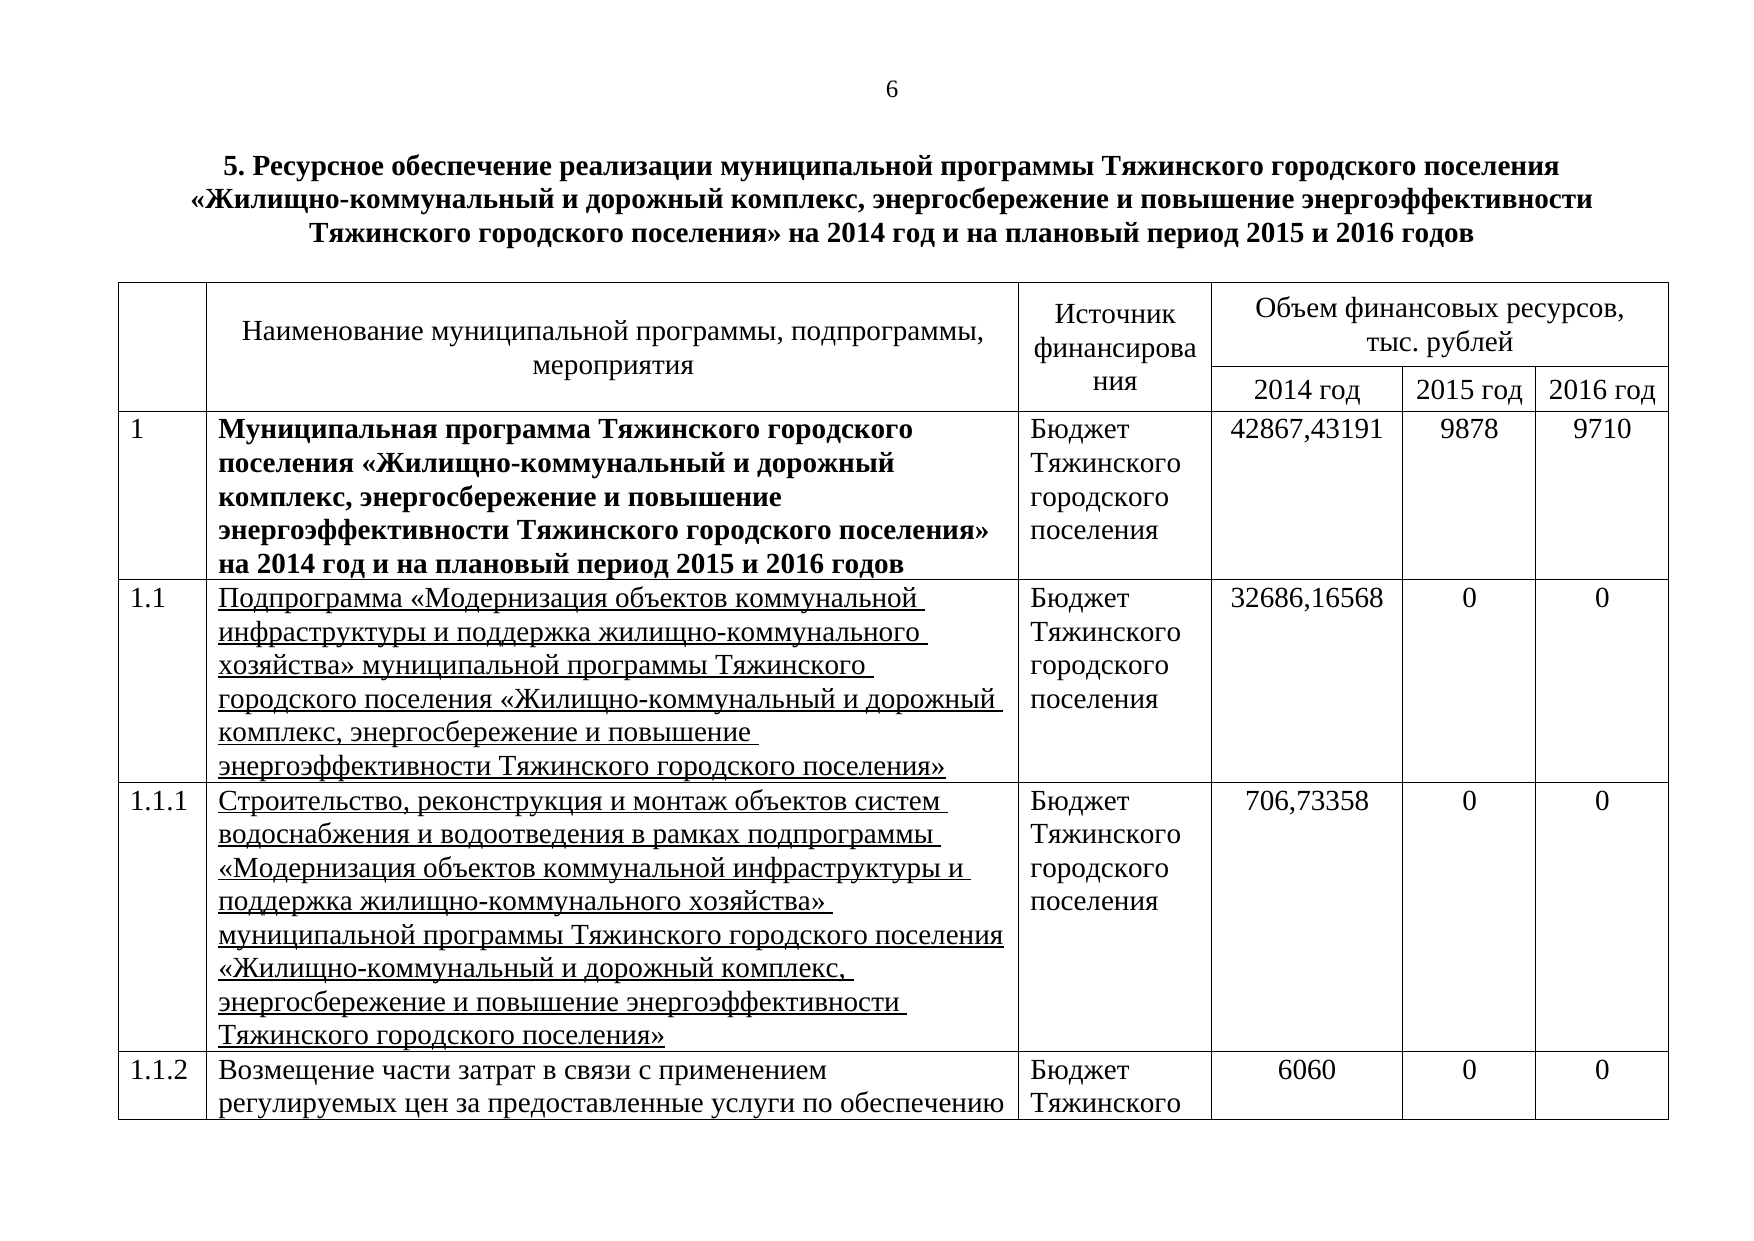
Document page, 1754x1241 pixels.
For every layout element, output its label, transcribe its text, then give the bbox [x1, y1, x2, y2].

table_cell 0 [1536, 580, 1668, 782]
table_cell 9710 [1536, 412, 1668, 579]
table_header Объем финансовых ресурсов, тыс. рублей [1212, 283, 1668, 366]
table_cell 0 [1403, 580, 1535, 782]
table_cell 2016 год [1536, 367, 1668, 411]
table_cell Подпрограмма «Модернизация объектов коммунальной инфраструктуры и поддержка жилищно-коммунального хозяйства» муниципальной программы Тяжинского городского поселения «Жилищно-коммунальный и дорожный комплекс, энергосбережение и повышение энергоэффективности Тяжинского городского поселения» [207, 580, 1018, 782]
table_cell Бюджет Тяжинского городского поселения [1019, 412, 1211, 579]
text 5. Ресурсное обеспечение реализации муниципальной программы Тяжинского городского поселения [118, 148, 1665, 181]
table_cell 1.1 [119, 580, 206, 782]
table_cell 0 [1403, 1052, 1535, 1119]
table_cell 32686,16568 [1212, 580, 1402, 782]
table_cell Муниципальная программа Тяжинского городского поселения «Жилищно-коммунальный и дорожный комплекс, энергосбережение и повышение энергоэффективности Тяжинского городского поселения» на 2014 год и на плановый период 2015 и 2016 годов [207, 412, 1018, 579]
table_cell 0 [1403, 783, 1535, 1051]
text «Жилищно-коммунальный и дорожный комплекс, энергосбережение и повышение энергоэффективности [118, 181, 1665, 215]
table_header [119, 283, 206, 411]
table_cell 2014 год [1212, 367, 1402, 411]
table_cell 0 [1536, 783, 1668, 1051]
table_cell 1 [119, 412, 206, 579]
text Тяжинского городского поселения» на 2014 год и на плановый период 2015 и 2016 годов [118, 215, 1665, 248]
table_cell 6060 [1212, 1052, 1402, 1119]
table_cell 0 [1536, 1052, 1668, 1119]
table_header Источник финансирования [1019, 283, 1211, 411]
table_cell 1.1.1 [119, 783, 206, 1051]
table_cell Строительство, реконструкция и монтаж объектов систем водоснабжения и водоотведения в рамках подпрограммы «Модернизация объектов коммунальной инфраструктуры и поддержка жилищно-коммунального хозяйства» муниципальной программы Тяжинского городского поселения «Жилищно-коммунальный и дорожный комплекс, энергосбережение и повышение энергоэффективности Тяжинского городского поселения» [207, 783, 1018, 1051]
table_cell Бюджет Тяжинского городского поселения [1019, 580, 1211, 782]
table_cell 42867,43191 [1212, 412, 1402, 579]
table_cell 706,73358 [1212, 783, 1402, 1051]
table_cell Бюджет Тяжинского городского поселения [1019, 783, 1211, 1051]
table_cell 9878 [1403, 412, 1535, 579]
table_cell 1.1.2 [119, 1052, 206, 1119]
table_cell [1019, 1052, 1211, 1119]
table_header Наименование муниципальной программы, подпрограммы, мероприятия [207, 283, 1018, 411]
table_cell 2015 год [1403, 367, 1535, 411]
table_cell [207, 1052, 1018, 1119]
